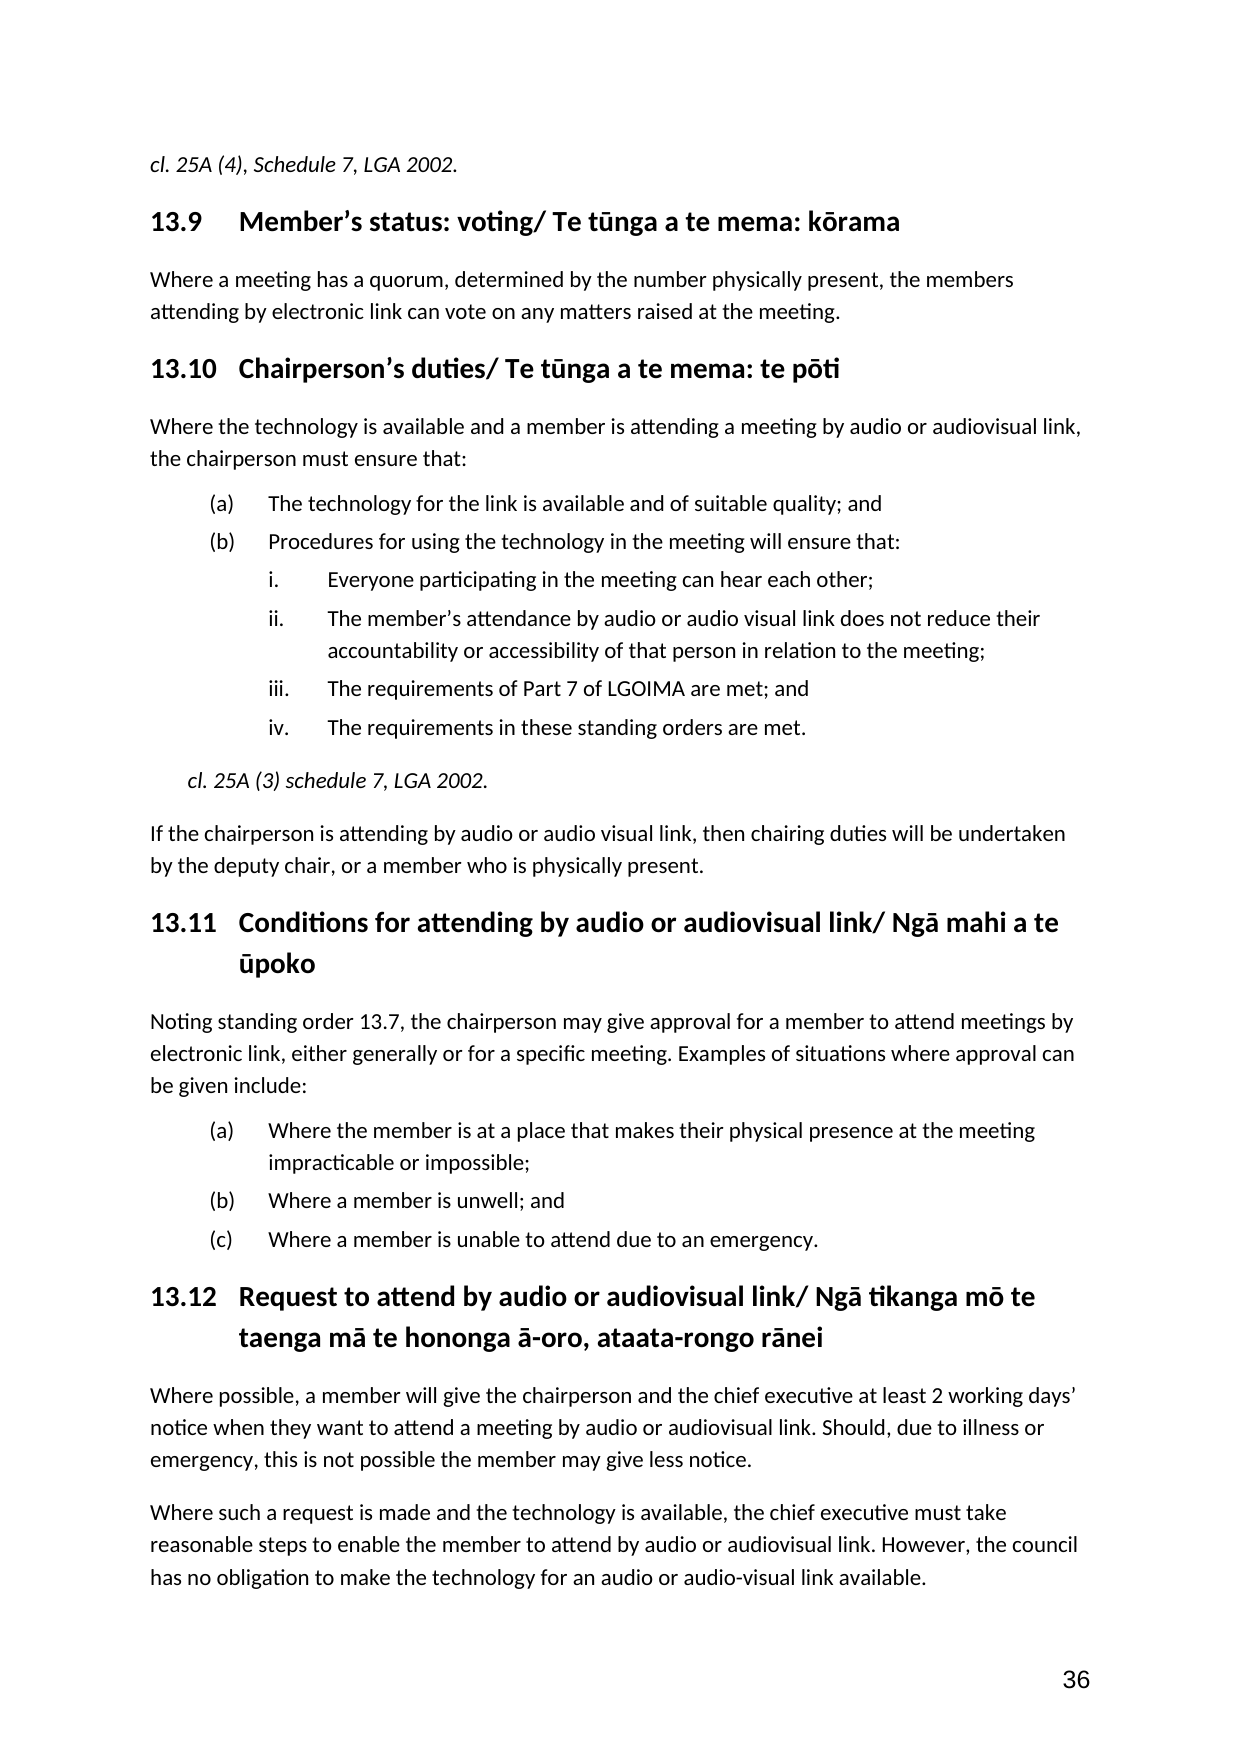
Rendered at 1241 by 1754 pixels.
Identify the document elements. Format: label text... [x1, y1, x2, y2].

list Where the member is at a place that makes their physical presence at the meeting impracticable or impossible; [209, 1116, 1090, 1176]
text cl. 25A (3) schedule 7, LGA 2002. [187, 766, 1090, 794]
text cl. 25A (4), Schedule 7, LGA 2002. [150, 150, 1090, 178]
list Where a member is unwell; and [209, 1187, 1090, 1215]
text Where such a request is made and the technology is available, the chief executive must take reasonable steps to enable the member to attend by audio or audiovisual link. However, the council has no obligation to make the technology for an audio or audio-visual link available. [150, 1498, 1090, 1591]
list Where a member is unable to attend due to an emergency. [209, 1225, 1090, 1253]
list The member’s attendance by audio or audio visual link does not reduce their accountability or accessibility of that person in relation to the meeting; [268, 604, 1090, 664]
list Everyone participating in the meeting can hear each other; [268, 566, 1090, 593]
text Where possible, a member will give the chairperson and the chief executive at least 2 working days’ notice when they want to attend a meeting by audio or audiovisual link. Should, due to illness or emergency, this is not possible the member may give less notice. [150, 1381, 1090, 1473]
subtitle Conditions for attending by audio or audiovisual link/ Ngā mahi a te ūpoko [150, 904, 1090, 981]
text If the chairperson is attending by audio or audio visual link, then chairing duties will be undertaken by the deputy chair, or a member who is physically present. [150, 819, 1090, 879]
subtitle Member’s status: voting/ Te tūnga a te mema: kōrama [150, 203, 1090, 239]
text Noting standing order 13.7, the chairperson may give approval for a member to attend meetings by electronic link, either generally or for a specific meeting. Examples of situations where approval can be given include: [150, 1007, 1090, 1099]
list The requirements in these standing orders are met. [268, 713, 1090, 741]
list The requirements of Part 7 of LGOIMA are met; and [268, 674, 1090, 703]
text Where a meeting has a quorum, determined by the number physically present, the members attending by electronic link can vote on any matters raised at the meeting. [150, 265, 1090, 325]
subtitle Request to attend by audio or audiovisual link/ Ngā tikanga mō te taenga mā te hononga ā-oro, ataata-rongo rānei [150, 1278, 1090, 1355]
list Procedures for using the technology in the meeting will ensure that: [209, 527, 1090, 555]
subtitle Chairperson’s duties/ Te tūnga a te mema: te pōti [150, 350, 1090, 386]
list The technology for the link is available and of suitable quality; and [209, 489, 1090, 517]
text Where the technology is available and a member is attending a meeting by audio or audiovisual link, the chairperson must ensure that: [150, 412, 1090, 472]
